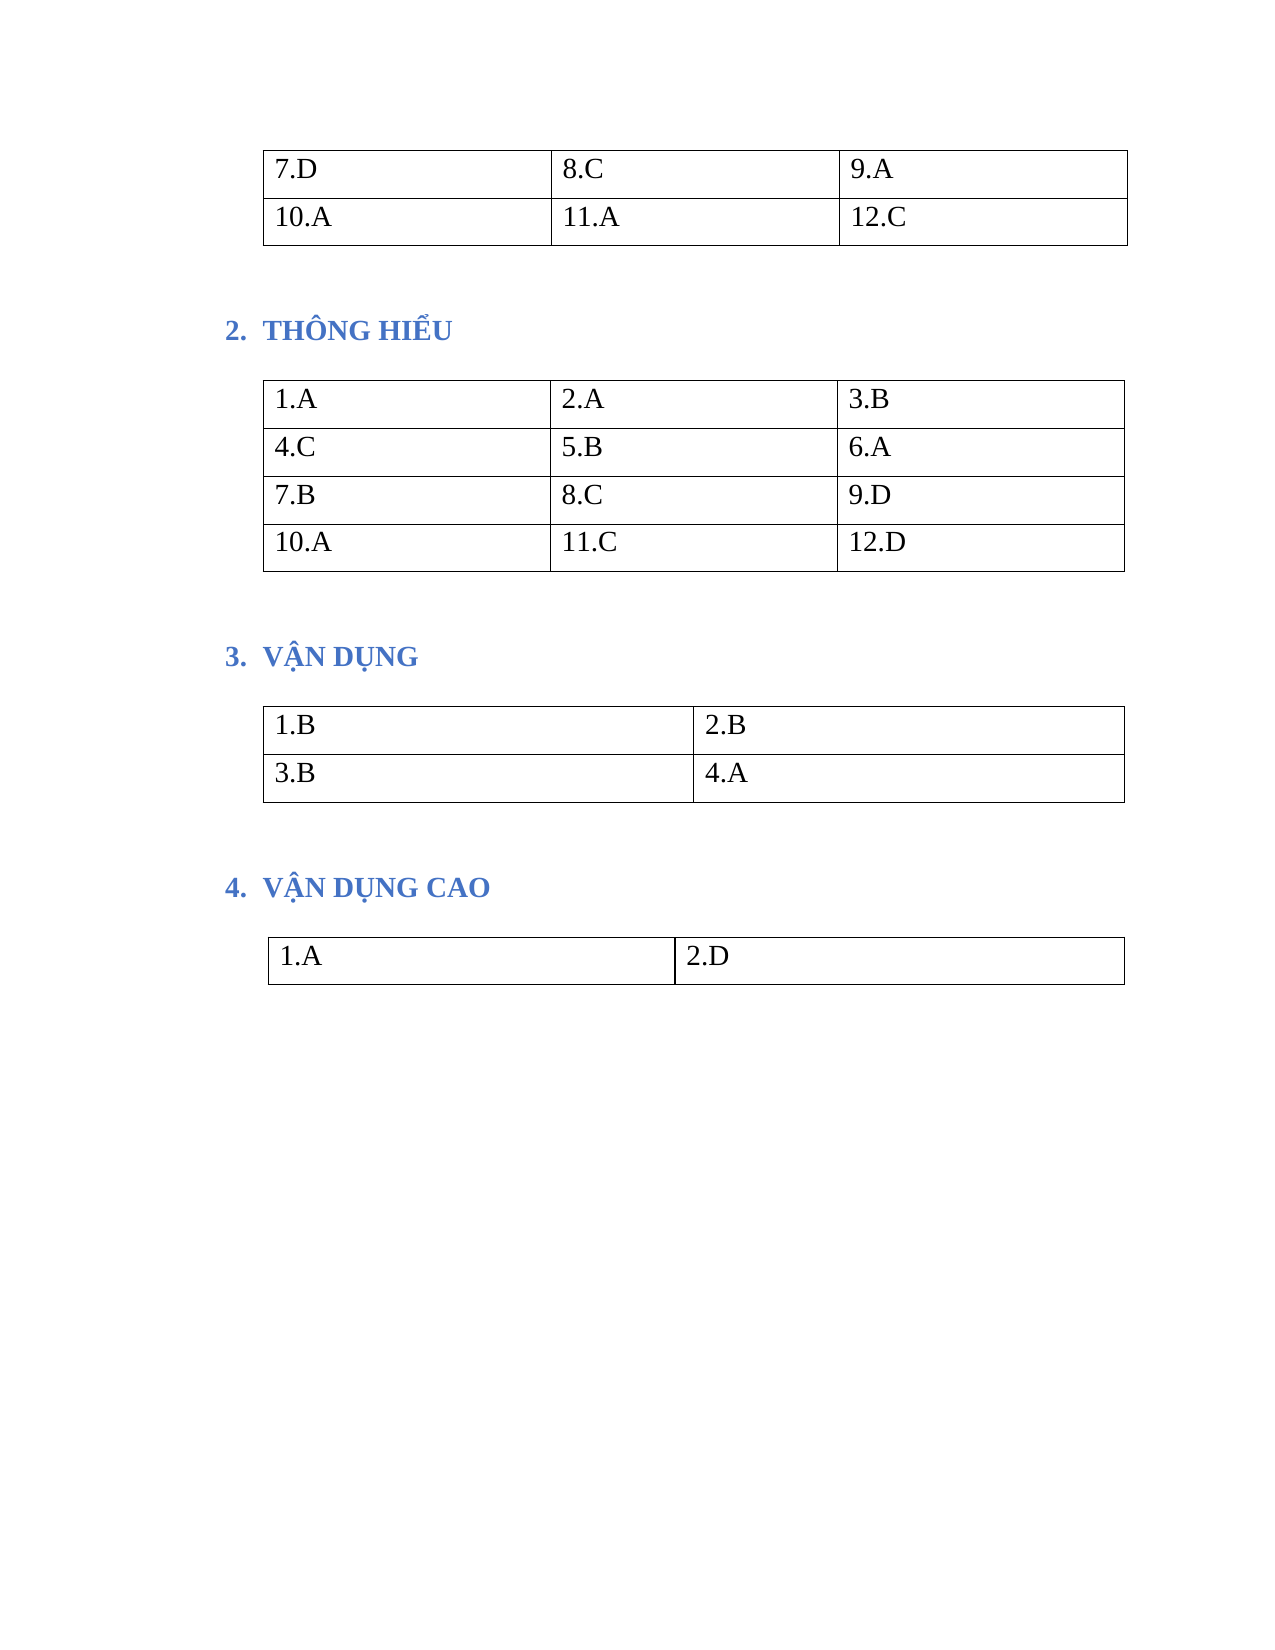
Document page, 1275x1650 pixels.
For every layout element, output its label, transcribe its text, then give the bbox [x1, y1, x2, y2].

table_header 2.D [676, 938, 1124, 984]
table_header 2.A [551, 381, 837, 428]
table_cell 12.D [838, 525, 1124, 571]
table_cell 4.C [264, 429, 550, 476]
table_cell 6.A [838, 429, 1124, 476]
table_cell 9.D [838, 477, 1124, 523]
table_cell 10.A [264, 525, 550, 571]
table_header 2.B [694, 707, 1124, 754]
table_header 1.B [264, 707, 693, 754]
table_cell 7.B [264, 477, 550, 523]
list THÔNG HIỂU [225, 313, 1125, 347]
table_cell 7.D [264, 151, 551, 198]
table_cell 11.A [552, 199, 839, 245]
table_cell 3.B [264, 755, 693, 802]
table_cell 8.C [551, 477, 837, 523]
table_cell 11.C [551, 525, 837, 571]
table_cell 8.C [552, 151, 839, 198]
list VẬN DỤNG CAO [225, 870, 1125, 903]
table_header 1.A [269, 938, 674, 984]
table_cell 9.A [840, 151, 1127, 198]
table_header 1.A [264, 381, 550, 428]
table_cell 12.C [840, 199, 1127, 245]
table_cell 5.B [551, 429, 837, 476]
table_cell 10.A [264, 199, 551, 245]
table_cell 4.A [694, 755, 1124, 802]
table_header 3.B [838, 381, 1124, 428]
list VẬN DỤNG [225, 639, 1125, 673]
